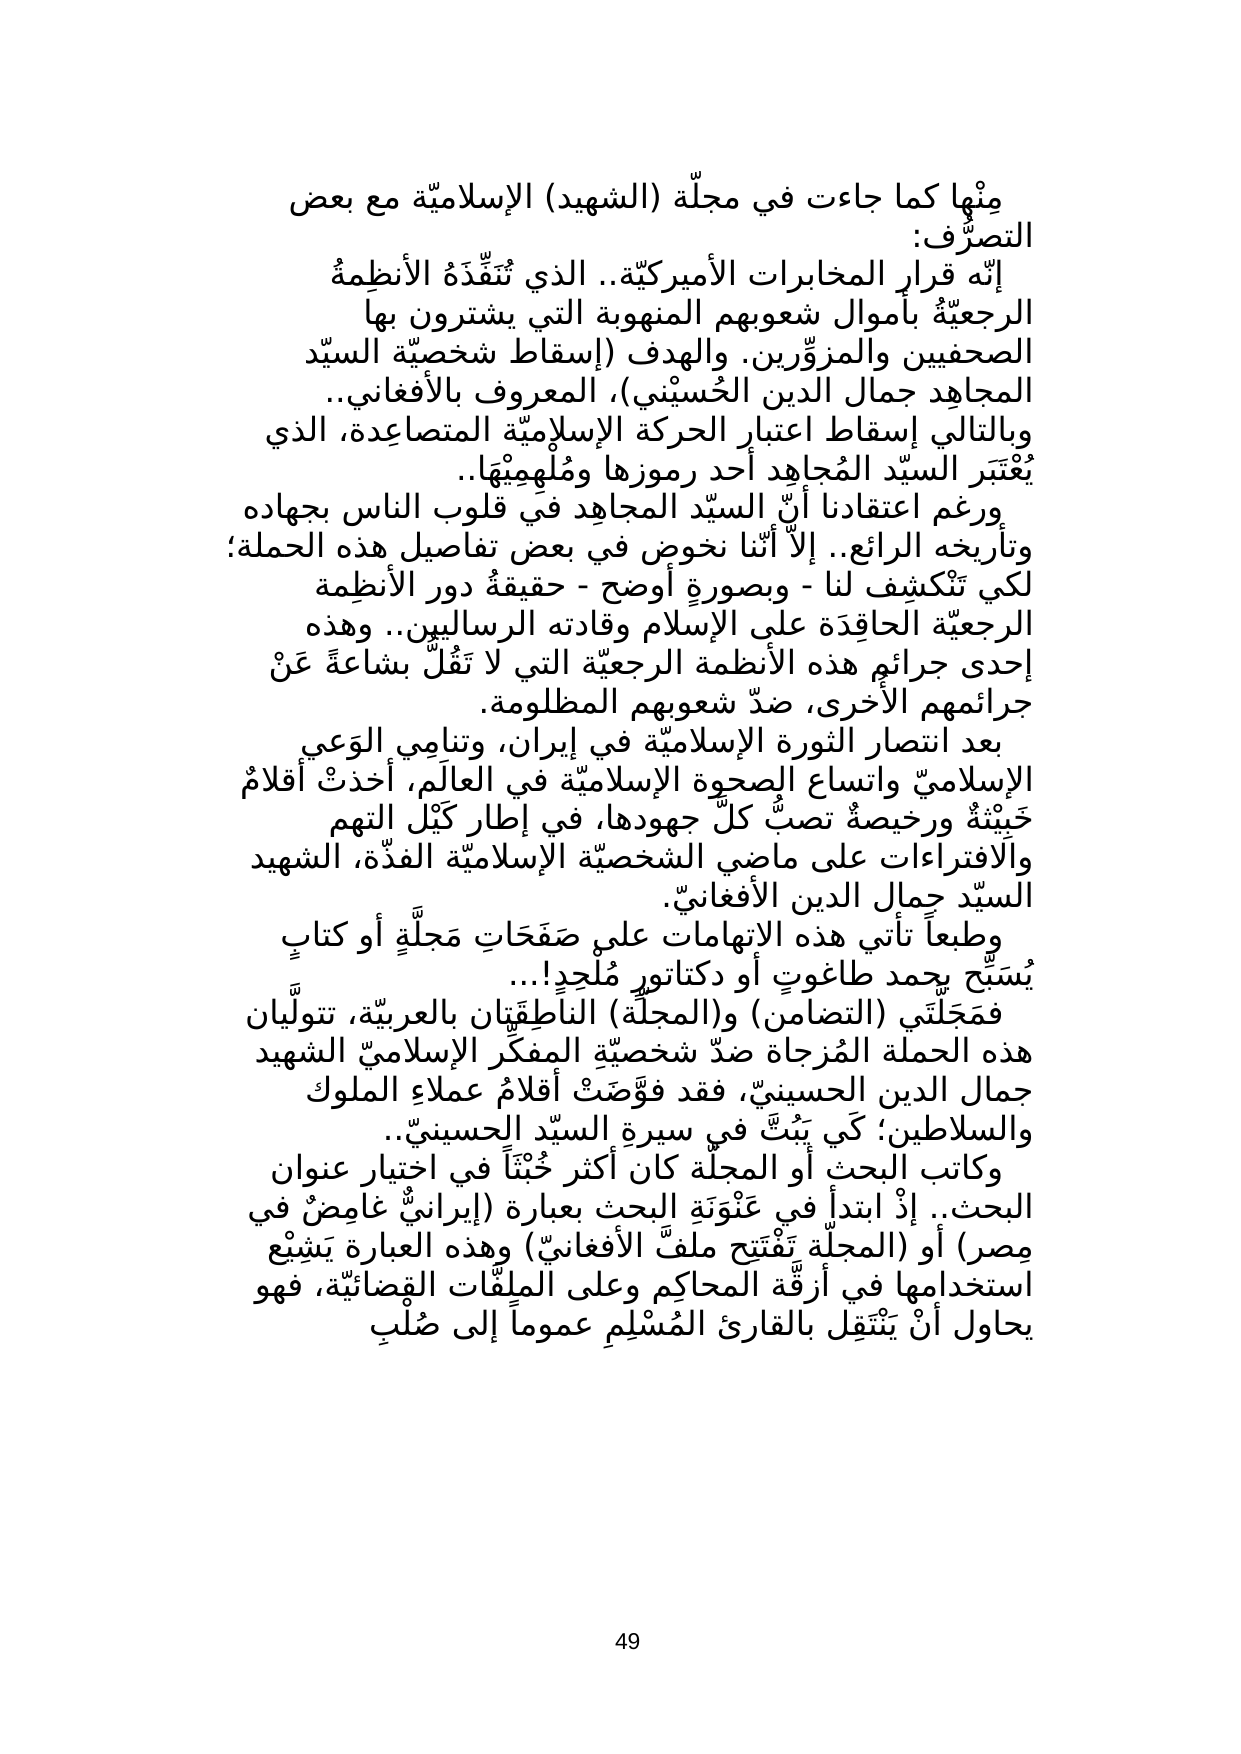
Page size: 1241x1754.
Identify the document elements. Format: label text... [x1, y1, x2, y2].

text فمَجَلَّتَي (التضامن) و(المجلّة) الناطِقَتان بالعربيّة، تتولَّيان هذه الحملة المُزجاة ضدّ شخصيّةِ المفكِّر الإسلاميّ الشهيد جمال الدين الحسينيّ، فقد فوَّضَتْ أقلامُ عملاءِ الملوك والسلاطين؛ كَي يَبُتَّ في سيرةِ السيّد الحسينيّ.. [222, 993, 1033, 1148]
text بعد انتصار الثورة الإسلاميّة في إيران، وتنامِي الوَعي الإسلاميّ واتساع الصحوة الإسلاميّة في العالَم، أخذتْ أقلامٌ خَبِيْثةٌ ورخيصةٌ تصبُّ كلَّ جهودها، في إطار كَيْل التهم والافتراءات على ماضي الشخصيّة الإسلاميّة الفذّة، الشهيد السيّد جمال الدين الأفغانيّ. [222, 721, 1033, 915]
text مِنْها كما جاءت في مجلّة (الشهيد) الإسلاميّة مع بعض التصرُّف: [222, 177, 1033, 255]
text وكاتب البحث أو المجلّة كان أكثر خُبْثَاً في اختيار عنوان البحث.. إذْ ابتدأ في عَنْوَنَةِ البحث بعبارة (إيرانيٌّ غامِضٌ في مِصر) أو (المجلّة تَفْتَتِح ملفَّ الأفغانيّ) وهذه العبارة يَشِيْع استخدامها في أزقَّة المحاكِم وعلى الملفَّات القضائيّة، فهو يحاول أنْ يَنْتَقِل بالقارئ المُسْلِمِ عموماً إلى صُلْبِ [222, 1148, 1033, 1343]
text إنّه قرار المخابرات الأميركيّة.. الذي تُنَفِّذَهُ الأنظِمةُ الرجعيّةُ بأموال شعوبهم المنهوبة التي يشترون بها الصحفيين والمزوِّرين. والهدف (إسقاط شخصيّة السيّد المجاهِد جمال الدين الحُسيْني)، المعروف بالأفغاني.. وبالتالي إسقاط اعتبار الحركة الإسلاميّة المتصاعِدة، الذي يُعْتَبَر السيّد المُجاهِد أحد رموزها ومُلْهِمِيْهَا.. [222, 255, 1033, 488]
text ورغم اعتقادنا أنّ السيّد المجاهِد في قلوب الناس بجهاده وتأريخه الرائع.. إلاّ أنّنا نخوض في بعض تفاصيل هذه الحملة؛ لكي تَنْكشِف لنا - وبصورةٍ أوضح - حقيقةُ دور الأنظِمة الرجعيّة الحاقِدَة على الإسلام وقادته الرساليين.. وهذه إحدى جرائم هذه الأنظمة الرجعيّة التي لا تَقُلُّ بشاعةً عَنْ جرائمهم الأُخرى، ضدّ شعوبهم المظلومة. [222, 488, 1033, 721]
text وطبعاً تأتي هذه الاتهامات على صَفَحَاتِ مَجلَّةٍ أو كتابٍ يُسَبِّح بحمد طاغوتٍ أو دكتاتورٍ مُلْحِدٍ!... [222, 915, 1033, 993]
